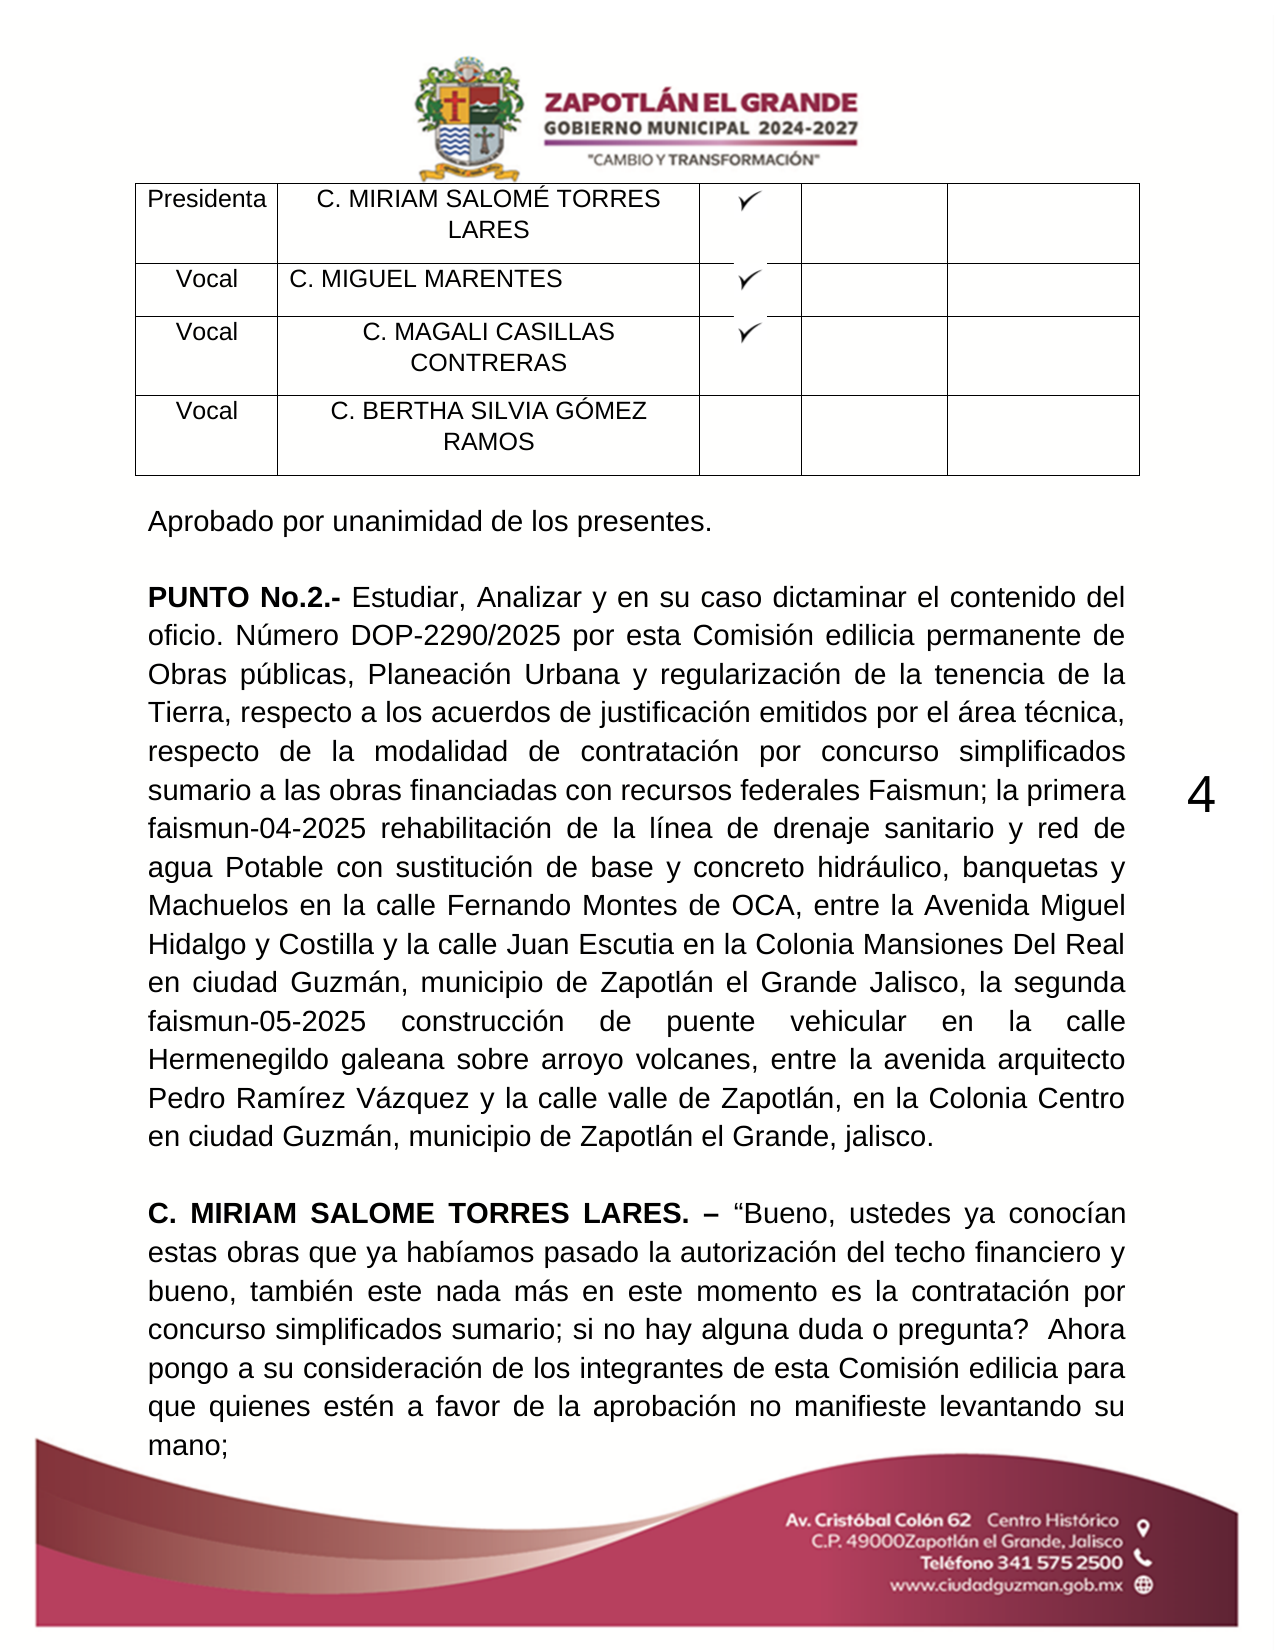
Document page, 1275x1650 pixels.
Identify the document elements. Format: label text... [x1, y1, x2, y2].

table_cell [802, 317, 947, 395]
table_cell [802, 184, 947, 263]
table_cell [948, 264, 1139, 316]
table_cell Presidenta [136, 184, 277, 263]
table_cell [802, 264, 947, 316]
table_cell C. MIGUEL MARENTES [278, 264, 699, 316]
table_cell [948, 317, 1139, 395]
table_cell [700, 396, 801, 475]
text Aprobado por unanimidad de los presentes. [148, 506, 1127, 537]
table_cell Vocal [136, 264, 277, 316]
table_cell [700, 264, 801, 316]
table_cell [948, 396, 1139, 475]
table_cell [948, 184, 1139, 263]
text C. MIRIAM SALOME TORRES LARES. – “Bueno, ustedes ya conocían estas obras que ya habíamos pasado la autorización del techo financiero y bueno, también este nada más en este momento es la contratación por concurso simplificados sumario; si no hay alguna duda o pregunta? Ahora pongo a su consideración de los integrantes de esta Comisión edilicia para que quienes estén a favor de la aprobación no manifieste levantando su mano; [148, 1196, 1127, 1461]
table_cell C. BERTHA SILVIA GÓMEZ RAMOS [278, 396, 699, 475]
picture [0, 15, 1275, 1650]
table_cell Vocal [136, 396, 277, 475]
table_cell Vocal [136, 317, 277, 395]
table_cell [700, 317, 801, 395]
table_cell [700, 184, 801, 263]
table_cell C. MAGALI CASILLAS CONTRERAS [278, 317, 699, 395]
text PUNTO No.2.- Estudiar, Analizar y en su caso dictaminar el contenido del oficio. Número DOP-2290/2025 por esta Comisión edilicia permanente de Obras públicas, Planeación Urbana y regularización de la tenencia de la Tierra, respecto a los acuerdos de justificación emitidos por el área técnica, respecto de la modalidad de contratación por concurso simplificados sumario a las obras financiadas con recursos federales Faismun; la primera faismun-04-2025 rehabilitación de la línea de drenaje sanitario y red de agua Potable con sustitución de base y concreto hidráulico, banquetas y Machuelos en la calle Fernando Montes de OCA, entre la Avenida Miguel Hidalgo y Costilla y la calle Juan Escutia en la Colonia Mansiones Del Real en ciudad Guzmán, municipio de Zapotlán el Grande Jalisco, la segunda faismun-05-2025 construcción de puente vehicular en la calle Hermenegildo galeana sobre arroyo volcanes, entre la avenida arquitecto Pedro Ramírez Vázquez y la calle valle de Zapotlán, en la Colonia Centro en ciudad Guzmán, municipio de Zapotlán el Grande, jalisco. [148, 580, 1127, 1153]
table_cell C. MIRIAM SALOMÉ TORRES LARES [278, 184, 699, 263]
table_cell [802, 396, 947, 475]
